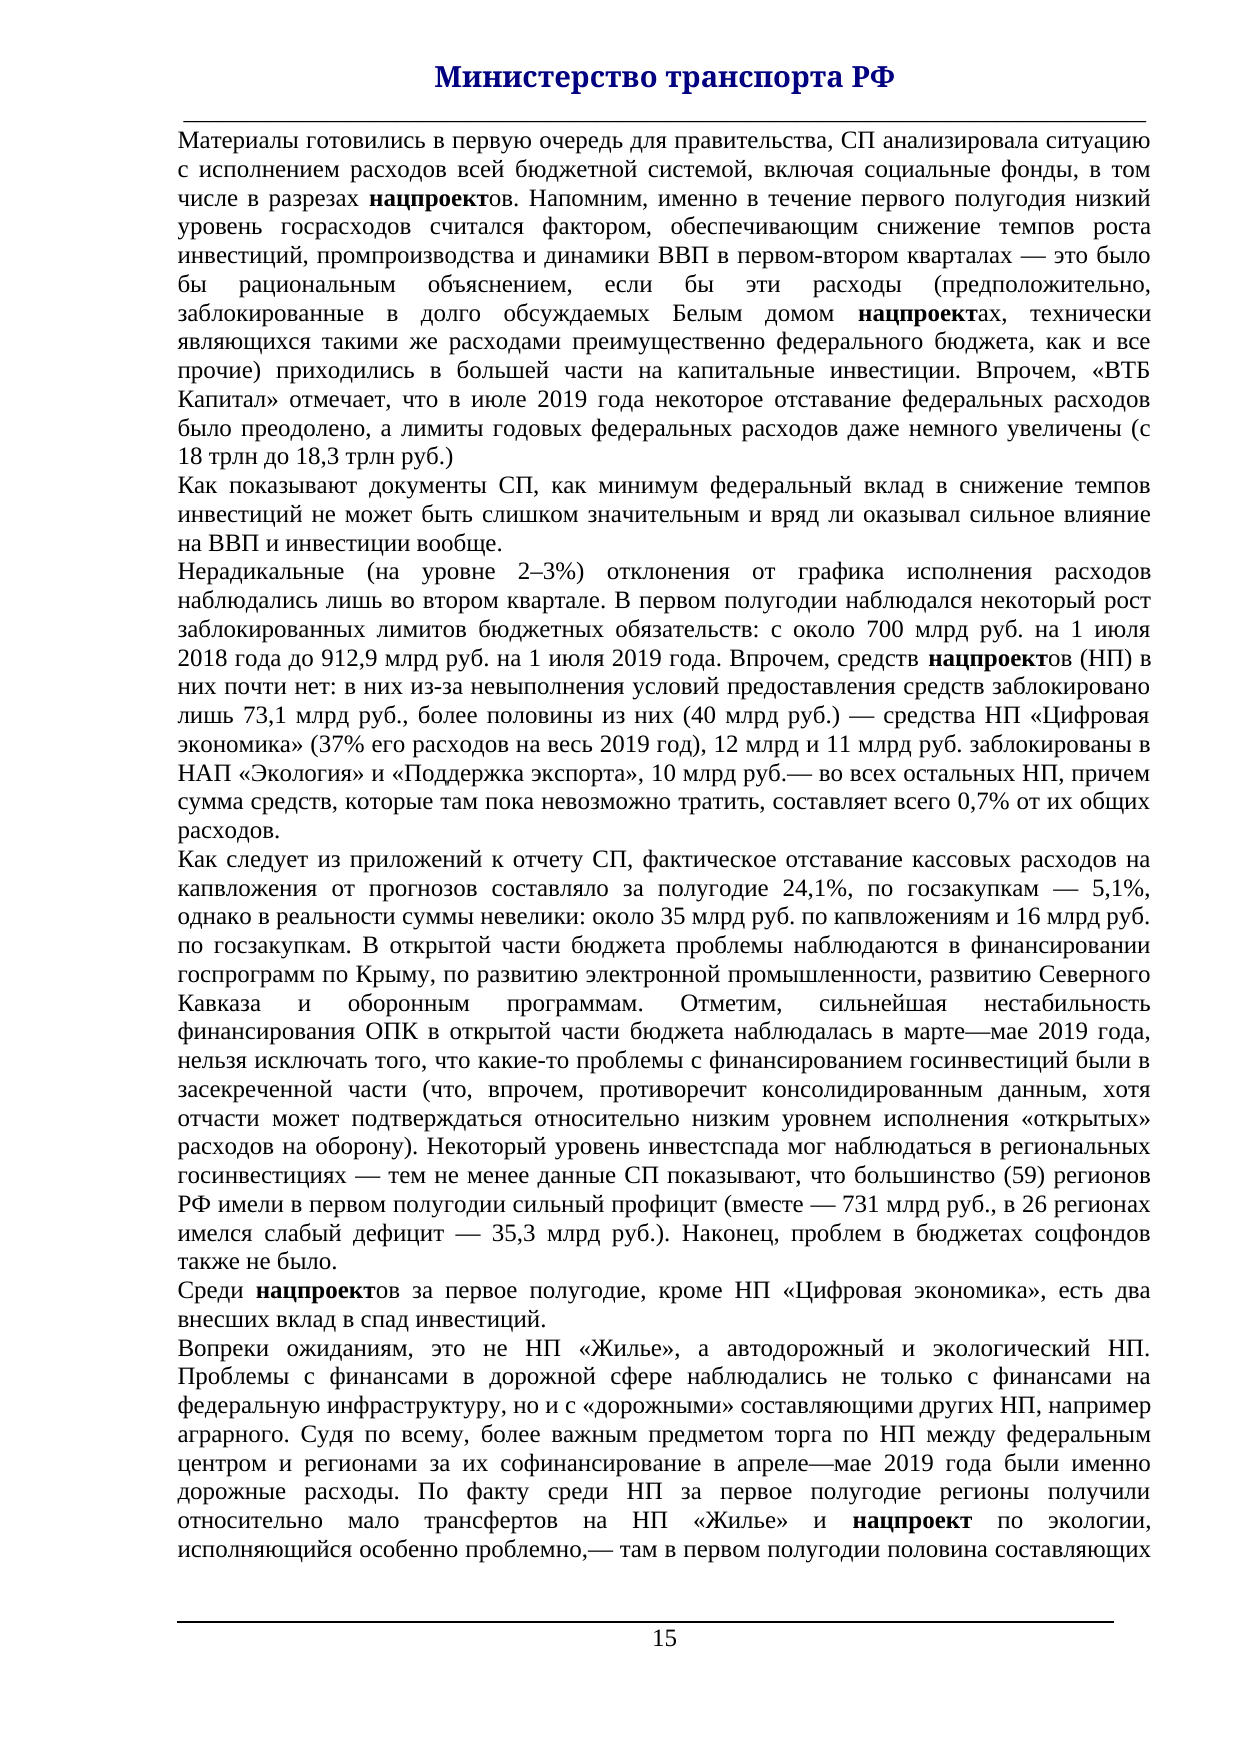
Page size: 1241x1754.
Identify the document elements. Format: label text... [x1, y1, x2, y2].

text Нерадикальные (на уровне 2–3%) отклонения от графика исполнения расходов наблюдались лишь во втором квартале. В первом полугодии наблюдался некоторый рост заблокированных лимитов бюджетных обязательств: с около 700 млрд руб. на 1 июля 2018 года до 912,9 млрд руб. на 1 июля 2019 года. Впрочем, средств нацпроектов (НП) в них почти нет: в них из-за невыполнения условий предоставления средств заблокировано лишь 73,1 млрд руб., более половины из них (40 млрд руб.) — средства НП «Цифровая экономика» (37% его расходов на весь 2019 год), 12 млрд и 11 млрд руб. заблокированы в НАП «Экология» и «Поддержка экспорта», 10 млрд руб.— во всех остальных НП, причем сумма средств, которые там пока невозможно тратить, составляет всего 0,7% от их общих расходов. [177, 556, 1152, 844]
text Среди нацпроектов за первое полугодие, кроме НП «Цифровая экономика», есть два внесших вклад в спад инвестиций. [177, 1275, 1152, 1333]
text Как показывают документы СП, как минимум федеральный вклад в снижение темпов инвестиций не может быть слишком значительным и вряд ли оказывал сильное влияние на ВВП и инвестиции вообще. [177, 470, 1152, 556]
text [177, 125, 1152, 470]
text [177, 1333, 1152, 1563]
text Как следует из приложений к отчету СП, фактическое отставание кассовых расходов на капвложения от прогнозов составляло за полугодие 24,1%, по госзакупкам — 5,1%, однако в реальности суммы невелики: около 35 млрд руб. по капвложениям и 16 млрд руб. по госзакупкам. В открытой части бюджета проблемы наблюдаются в финансировании госпрограмм по Крыму, по развитию электронной промышленности, развитию Северного Кавказа и оборонным программам. Отметим, сильнейшая нестабильность финансирования ОПК в открытой части бюджета наблюдалась в марте—мае 2019 года, нельзя исключать того, что какие-то проблемы с финансированием госинвестиций были в засекреченной части (что, впрочем, противоречит консолидированным данным, хотя отчасти может подтверждаться относительно низким уровнем исполнения «открытых» расходов на оборону). Некоторый уровень инвестспада мог наблюдаться в региональных госинвестициях — тем не менее данные СП показывают, что большинство (59) регионов РФ имели в первом полугодии сильный профицит (вместе — 731 млрд руб., в 26 регионах имелся слабый дефицит — 35,3 млрд руб.). Наконец, проблем в бюджетах соцфондов также не было. [177, 844, 1152, 1275]
